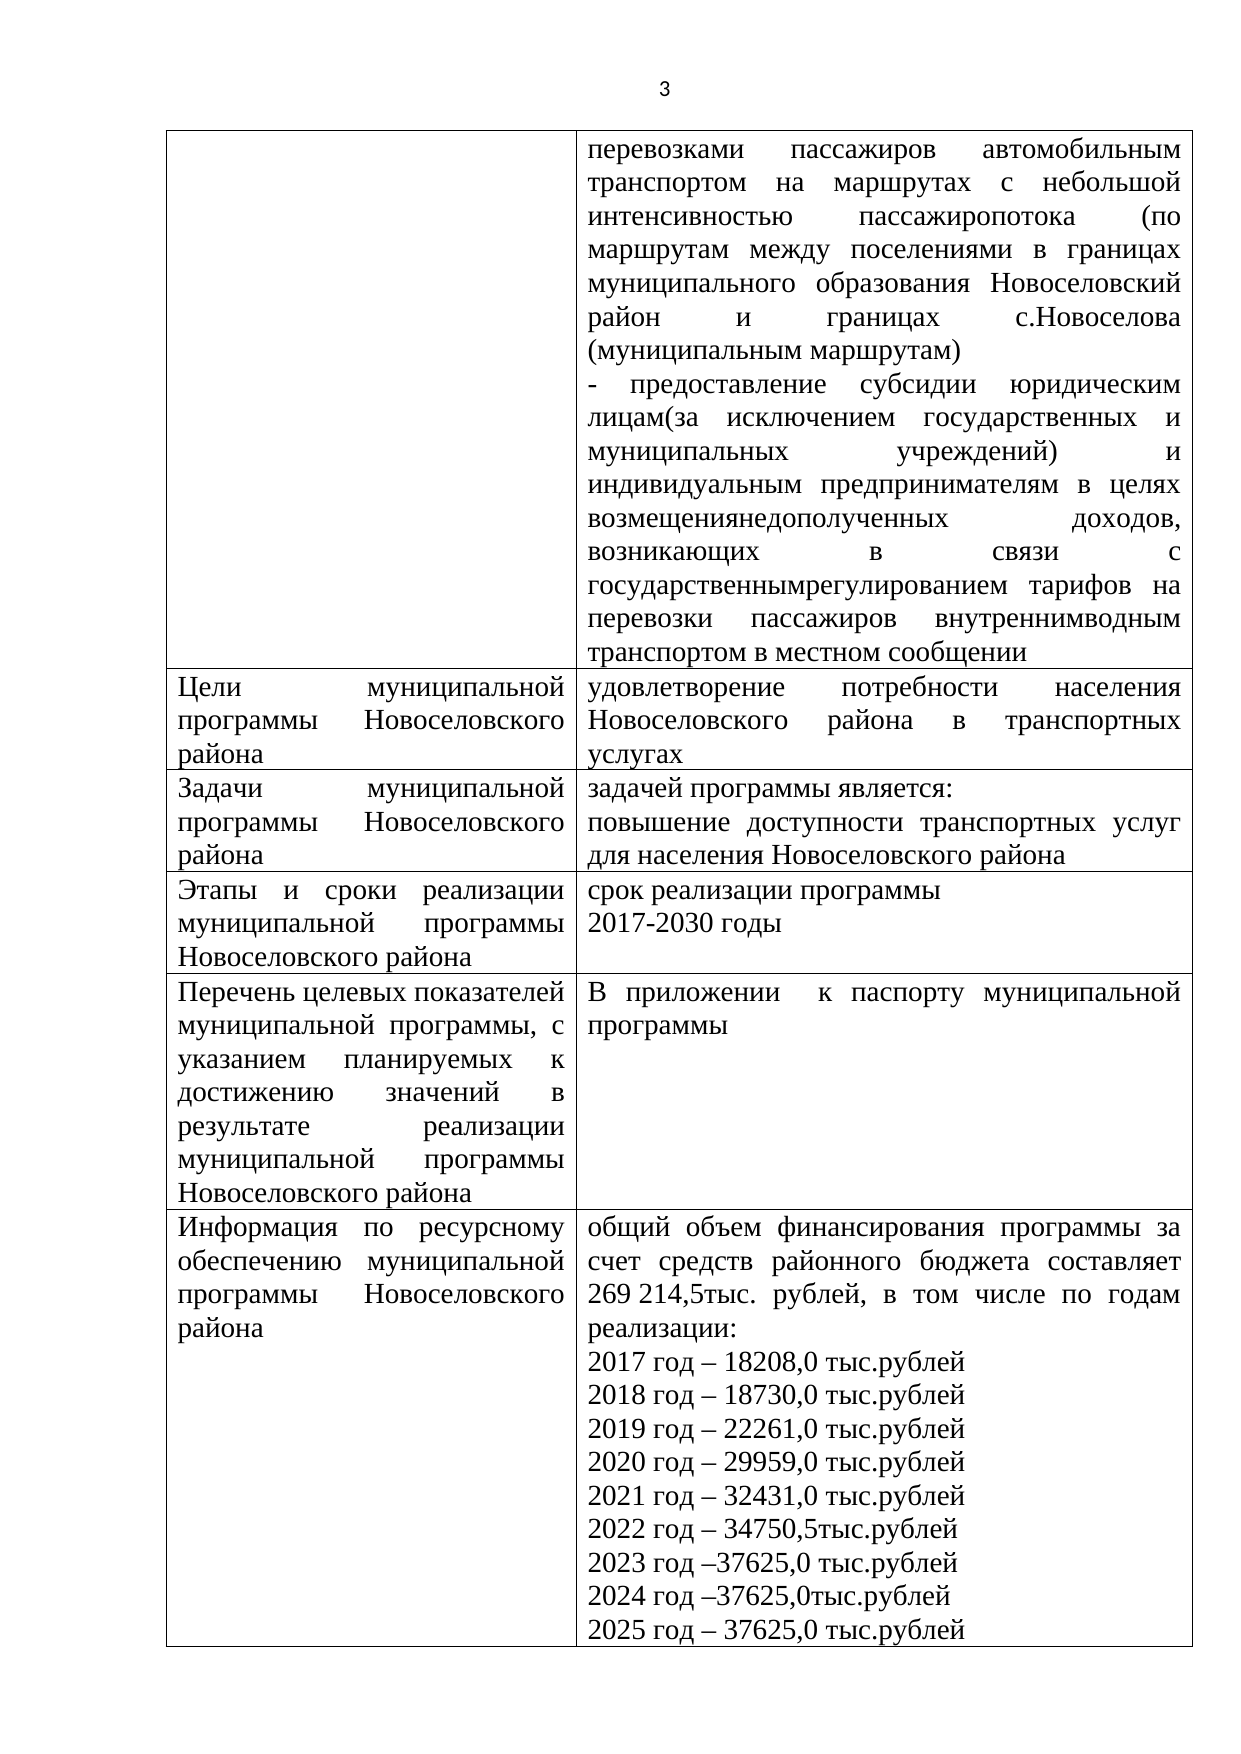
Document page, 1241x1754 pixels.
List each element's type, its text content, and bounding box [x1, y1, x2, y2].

table_cell Информация по ресурсному обеспечению муниципальной программы Новоселовского района [167, 1210, 576, 1646]
table_cell общий объем финансирования программы за счет средств районного бюджета составляет 269 214,5тыс. рублей, в том числе по годам реализации: 2017 год – 18208,0 тыс.рублей 2018 год – 18730,0 тыс.рублей 2019 год – 22261,0 тыс.рублей 2020 год – 29959,0 тыс.рублей 2021 год – 32431,0 тыс.рублей 2022 год – 34750,5тыс.рублей 2023 год –37625,0 тыс.рублей 2024 год –37625,0тыс.рублей 2025 год – 37625,0 тыс.рублей [577, 1210, 1192, 1646]
table_cell удовлетворение потребности населения Новоселовского района в транспортных услугах [577, 669, 1192, 769]
table_cell Этапы и сроки реализации муниципальной программы Новоселовского района [167, 872, 576, 973]
table_cell задачей программы является: повышение доступности транспортных услуг для населения Новоселовского района [577, 770, 1192, 871]
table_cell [577, 131, 1192, 668]
table_cell В приложении к паспорту муниципальной программы [577, 974, 1192, 1208]
table_cell срок реализации программы 2017-2030 годы [577, 872, 1192, 973]
table_cell Цели муниципальной программы Новоселовского района [167, 669, 576, 769]
table_cell Задачи муниципальной программы Новоселовского района [167, 770, 576, 871]
table_cell Перечень целевых показателей муниципальной программы, с указанием планируемых к достижению значений в результате реализации муниципальной программы Новоселовского района [167, 974, 576, 1208]
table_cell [167, 131, 576, 668]
